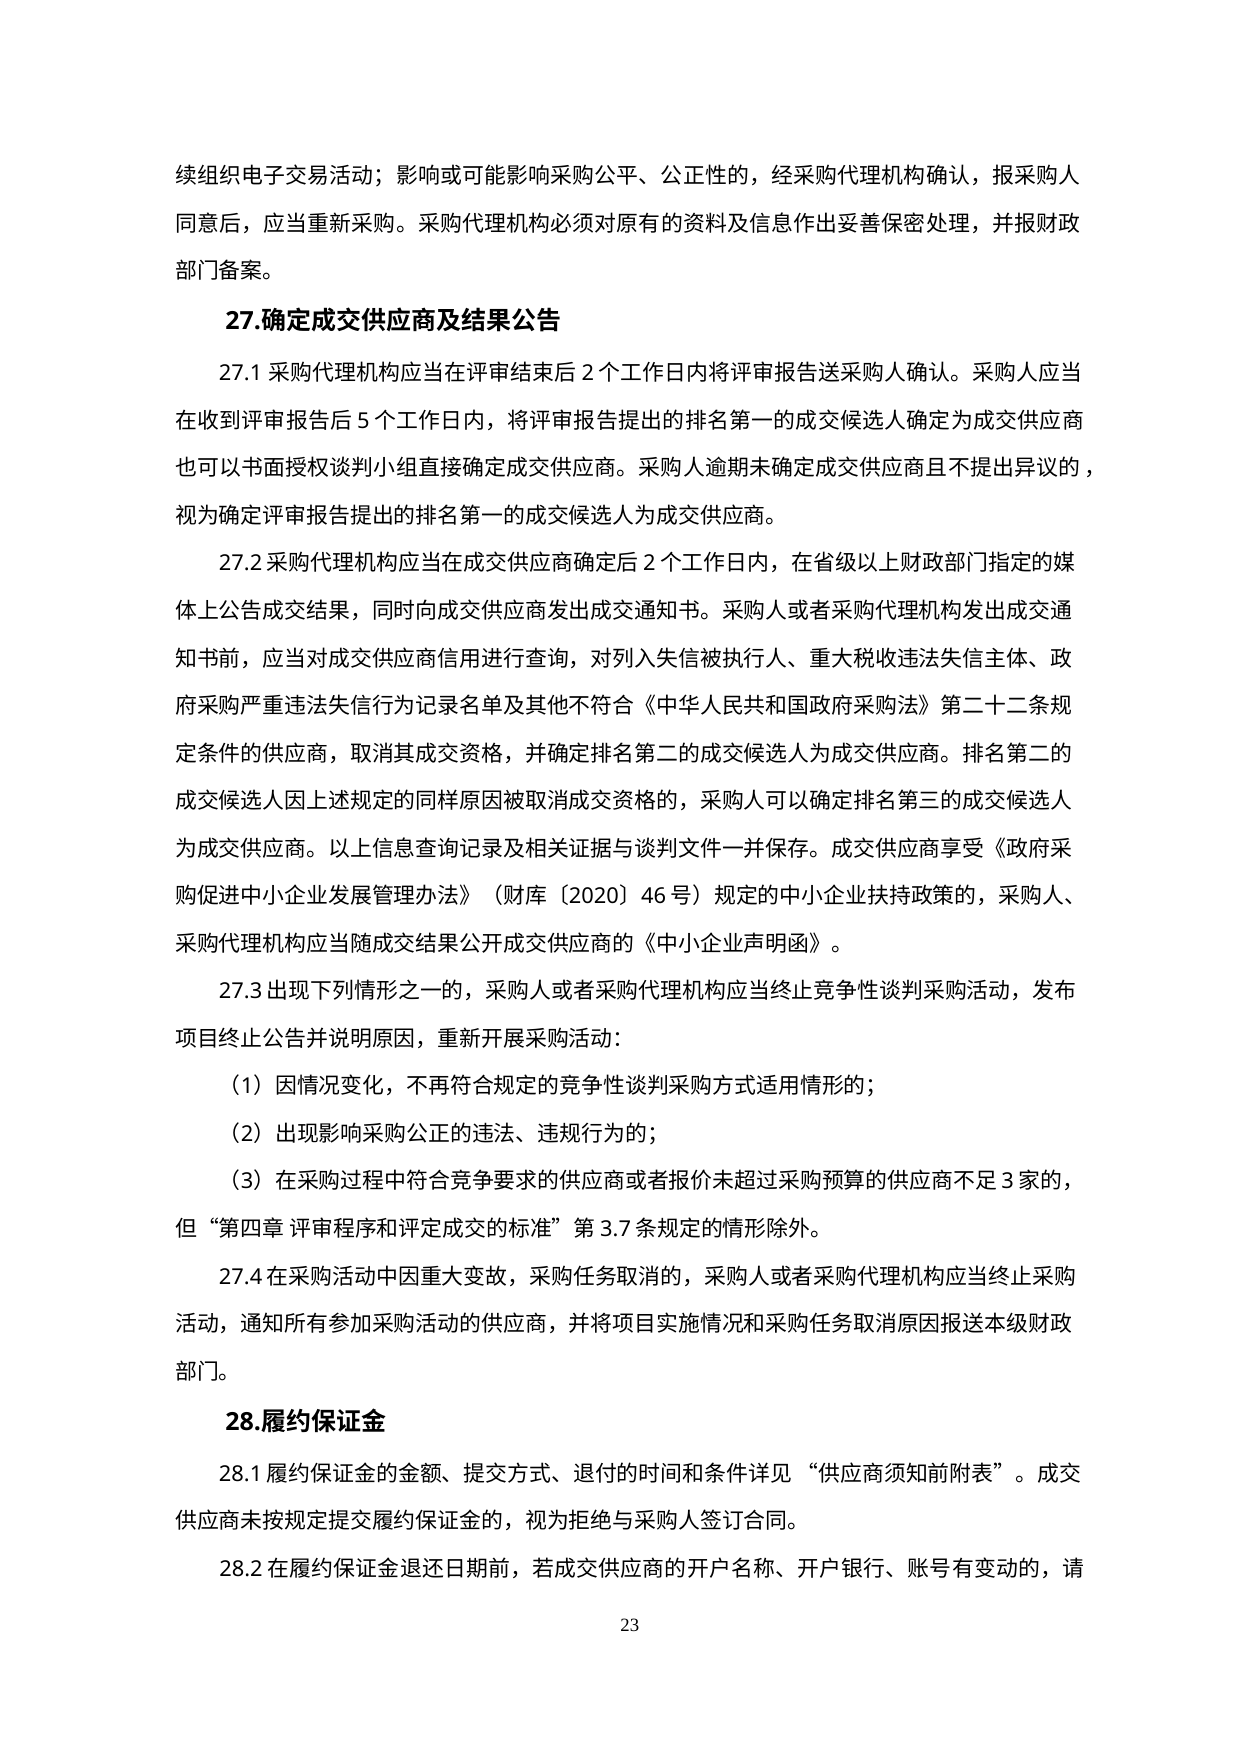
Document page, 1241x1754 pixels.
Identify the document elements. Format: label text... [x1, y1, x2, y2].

text 27.1 采购代理机构应当在评审结束后2个工作日内将评审报告送采购人确认。采购人应当在收到评审报告后5个工作日内，将评审报告提出的排名第一的成交候选人确定为成交供应商，也可以书面授权谈判小组直接确定成交供应商。采购人逾期未确定成交供应商且不提出异议的，视为确定评审报告提出的排名第一的成交候选人为成交供应商。 [175, 355, 1084, 529]
text 27.2采购代理机构应当在成交供应商确定后2个工作日内，在省级以上财政部门指定的媒体上公告成交结果，同时向成交供应商发出成交通知书。采购人或者采购代理机构发出成交通知书前，应当对成交供应商信用进行查询，对列入失信被执行人、重大税收违法失信主体、政府采购严重违法失信行为记录名单及其他不符合《中华人民共和国政府采购法》第二十二条规定条件的供应商，取消其成交资格，并确定排名第二的成交候选人为成交供应商。排名第二的成交候选人因上述规定的同样原因被取消成交资格的，采购人可以确定排名第三的成交候选人为成交供应商。以上信息查询记录及相关证据与谈判文件一并保存。成交供应商享受《政府采购促进中小企业发展管理办法》（财库〔2020〕46号）规定的中小企业扶持政策的，采购人、采购代理机构应当随成交结果公开成交供应商的《中小企业声明函》。 [175, 545, 1084, 957]
text （2）出现影响采购公正的违法、违规行为的； [175, 1116, 1084, 1148]
text 27.确定成交供应商及结果公告 [175, 301, 1084, 337]
text 28.1履约保证金的金额、提交方式、退付的时间和条件详见 “供应商须知前附表”。成交供应商未按规定提交履约保证金的，视为拒绝与采购人签订合同。 [175, 1456, 1084, 1535]
text 27.4在采购活动中因重大变故，采购任务取消的，采购人或者采购代理机构应当终止采购活动，通知所有参加采购活动的供应商，并将项目实施情况和采购任务取消原因报送本级财政部门。 [175, 1259, 1084, 1385]
text 28.履约保证金 [175, 1401, 1084, 1437]
text （3）在采购过程中符合竞争要求的供应商或者报价未超过采购预算的供应商不足3家的，但“第四章 评审程序和评定成交的标准”第3.7条规定的情形除外。 [175, 1163, 1084, 1243]
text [175, 1551, 1084, 1582]
text （1）因情况变化，不再符合规定的竞争性谈判采购方式适用情形的； [175, 1068, 1084, 1100]
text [175, 158, 1084, 285]
text 27.3出现下列情形之一的，采购人或者采购代理机构应当终止竞争性谈判采购活动，发布项目终止公告并说明原因，重新开展采购活动： [175, 973, 1084, 1052]
